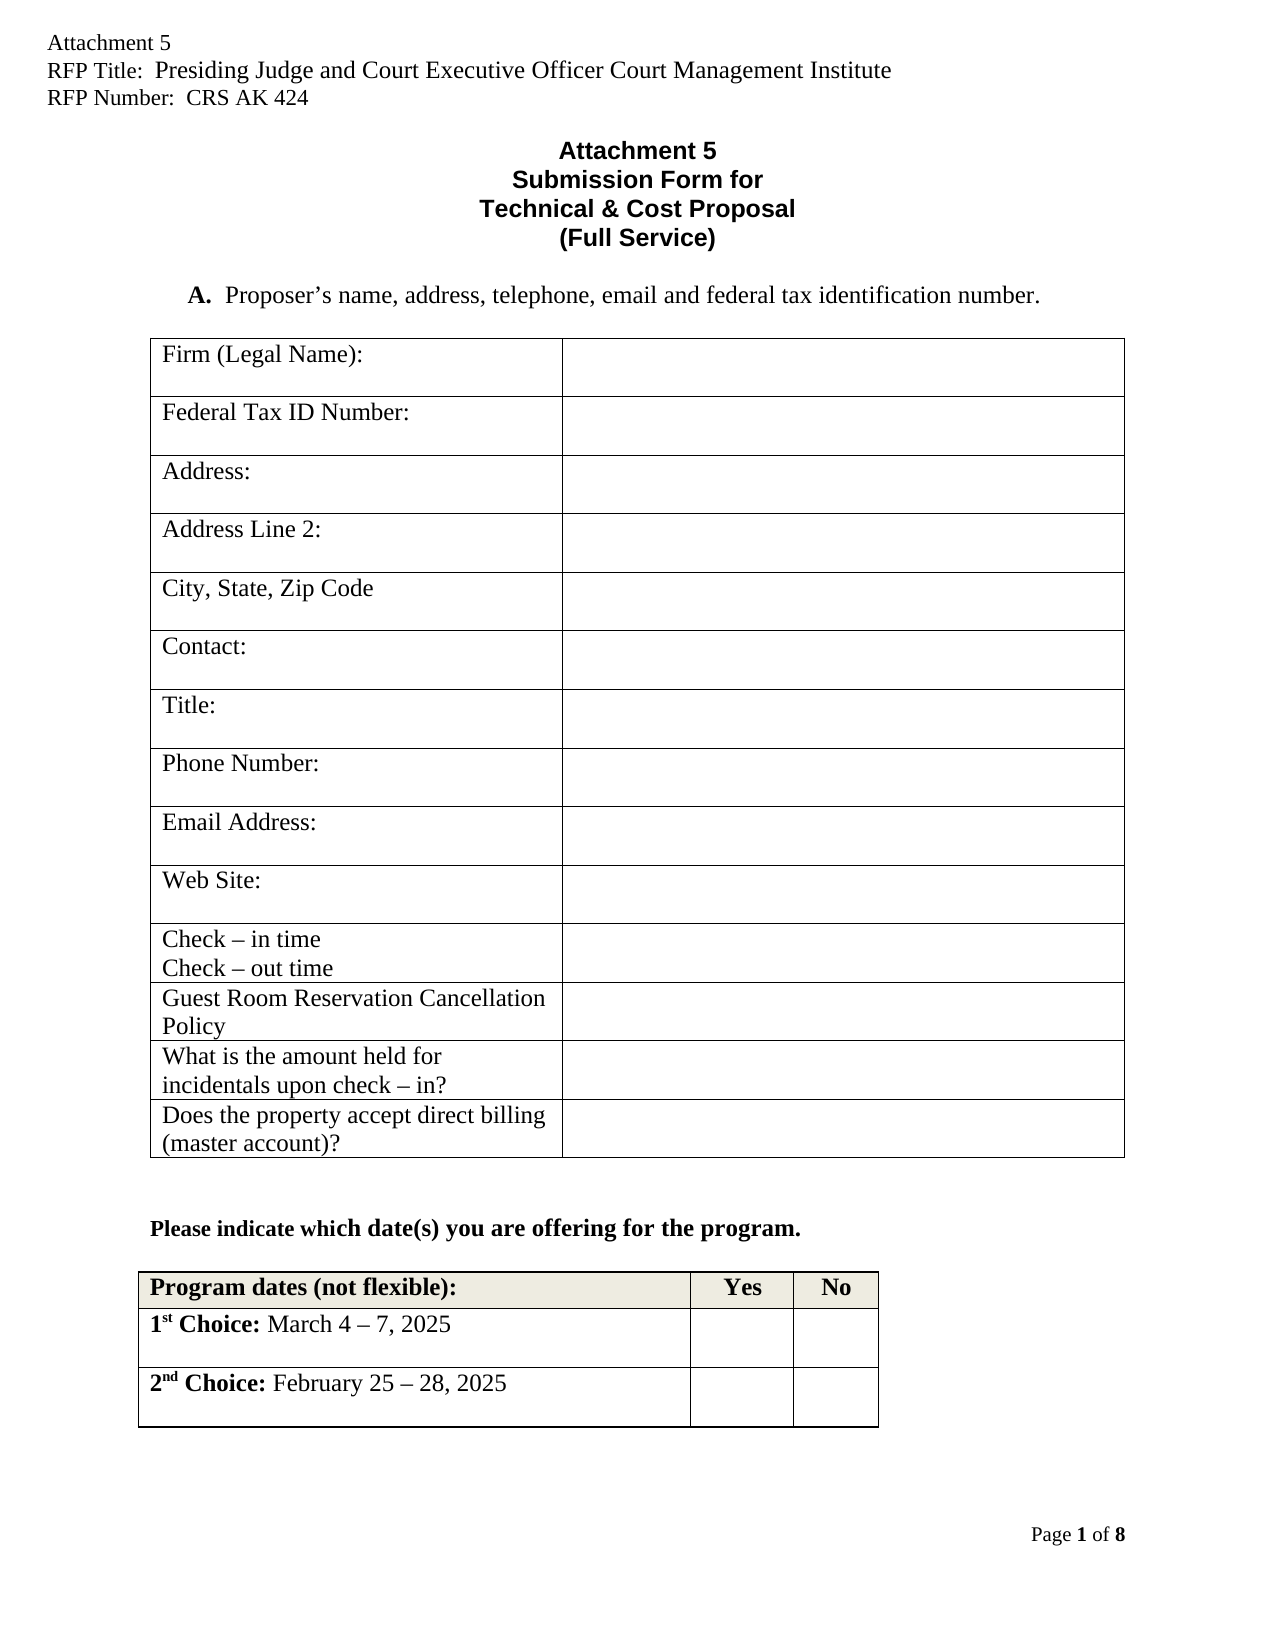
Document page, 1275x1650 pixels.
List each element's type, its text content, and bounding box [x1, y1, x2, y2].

text Technical & Cost Proposal [150, 194, 1125, 223]
text (Full Service) [150, 223, 1125, 251]
table_cell Contact: [151, 631, 562, 689]
table_cell [794, 1309, 878, 1367]
table_header [563, 339, 1124, 396]
table_cell Guest Room Reservation Cancellation Policy [151, 983, 562, 1040]
table_cell [563, 807, 1124, 864]
table_cell Does the property accept direct billing (master account)? [151, 1100, 562, 1157]
table_header Firm (Legal Name): [151, 339, 562, 396]
table_cell [563, 924, 1124, 982]
table_cell Check – in time Check – out time [151, 924, 562, 982]
list Proposer’s name, address, telephone, email and federal tax identification number. [187, 280, 1125, 309]
table_header Yes [691, 1273, 793, 1308]
table_cell City, State, Zip Code [151, 573, 562, 630]
table_cell [563, 631, 1124, 689]
table_cell What is the amount held for incidentals upon check – in? [151, 1041, 562, 1099]
table_cell Email Address: [151, 807, 562, 864]
table_cell [563, 514, 1124, 572]
table_cell [691, 1368, 793, 1426]
text Attachment 5 [150, 136, 1125, 165]
table_cell [563, 866, 1124, 923]
table_cell 1st Choice: March 4 – 7, 2025 [139, 1309, 690, 1367]
table_cell [691, 1309, 793, 1367]
table_cell Address Line 2: [151, 514, 562, 572]
table_header Program dates (not flexible): [139, 1273, 690, 1308]
table_cell [563, 1041, 1124, 1099]
table_cell [563, 397, 1124, 455]
table_cell [563, 456, 1124, 513]
table_cell Address: [151, 456, 562, 513]
table_cell [563, 983, 1124, 1040]
table_cell Phone Number: [151, 749, 562, 806]
table_header No [794, 1273, 878, 1308]
table_cell [563, 573, 1124, 630]
table_cell [794, 1368, 878, 1426]
text Submission Form for [150, 165, 1125, 194]
table_cell Title: [151, 690, 562, 747]
text Please indicate which date(s) you are offering for the program. [150, 1213, 1125, 1242]
table_cell [563, 690, 1124, 747]
table_cell [563, 1100, 1124, 1157]
table_cell Web Site: [151, 866, 562, 923]
table_cell Federal Tax ID Number: [151, 397, 562, 455]
table_cell 2nd Choice: February 25 – 28, 2025 [139, 1368, 690, 1426]
table_cell [563, 749, 1124, 806]
